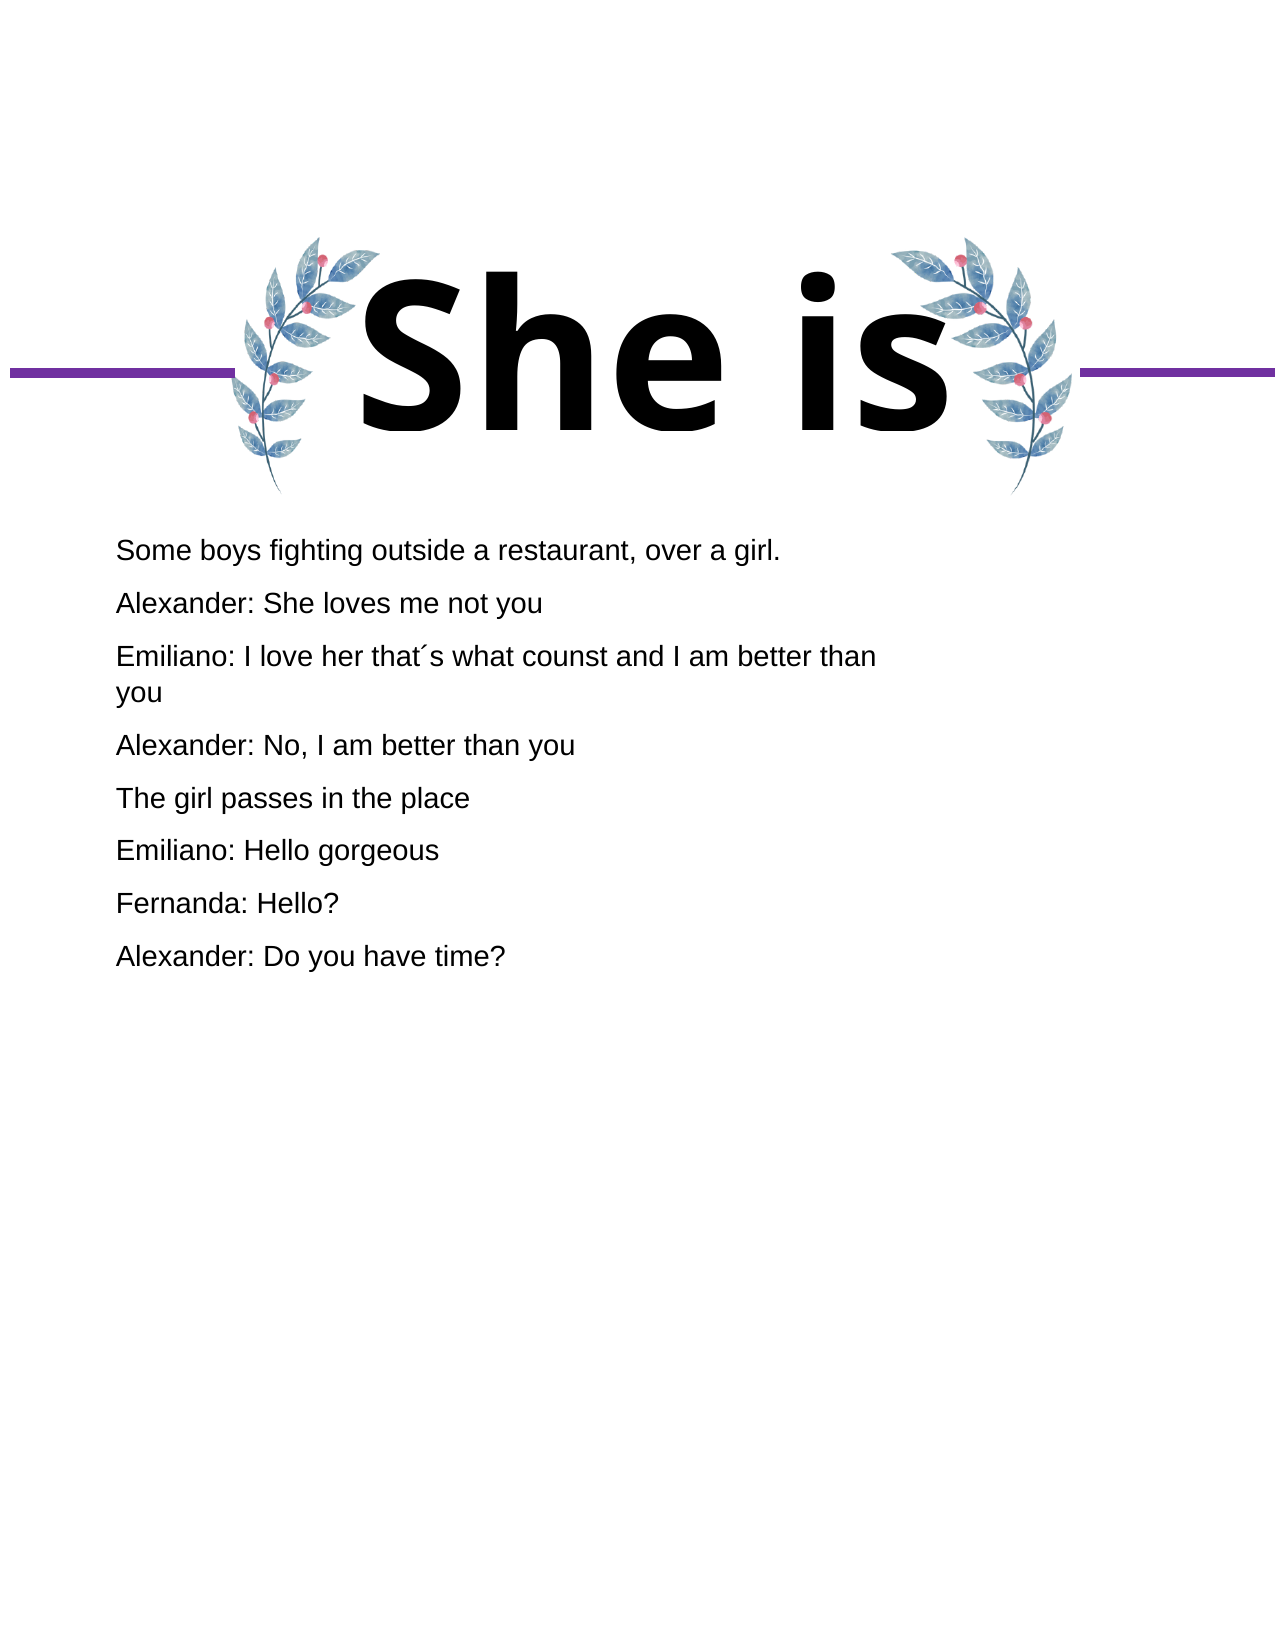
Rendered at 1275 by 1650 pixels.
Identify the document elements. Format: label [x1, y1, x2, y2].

picture [190, 225, 420, 506]
picture [840, 225, 1122, 507]
